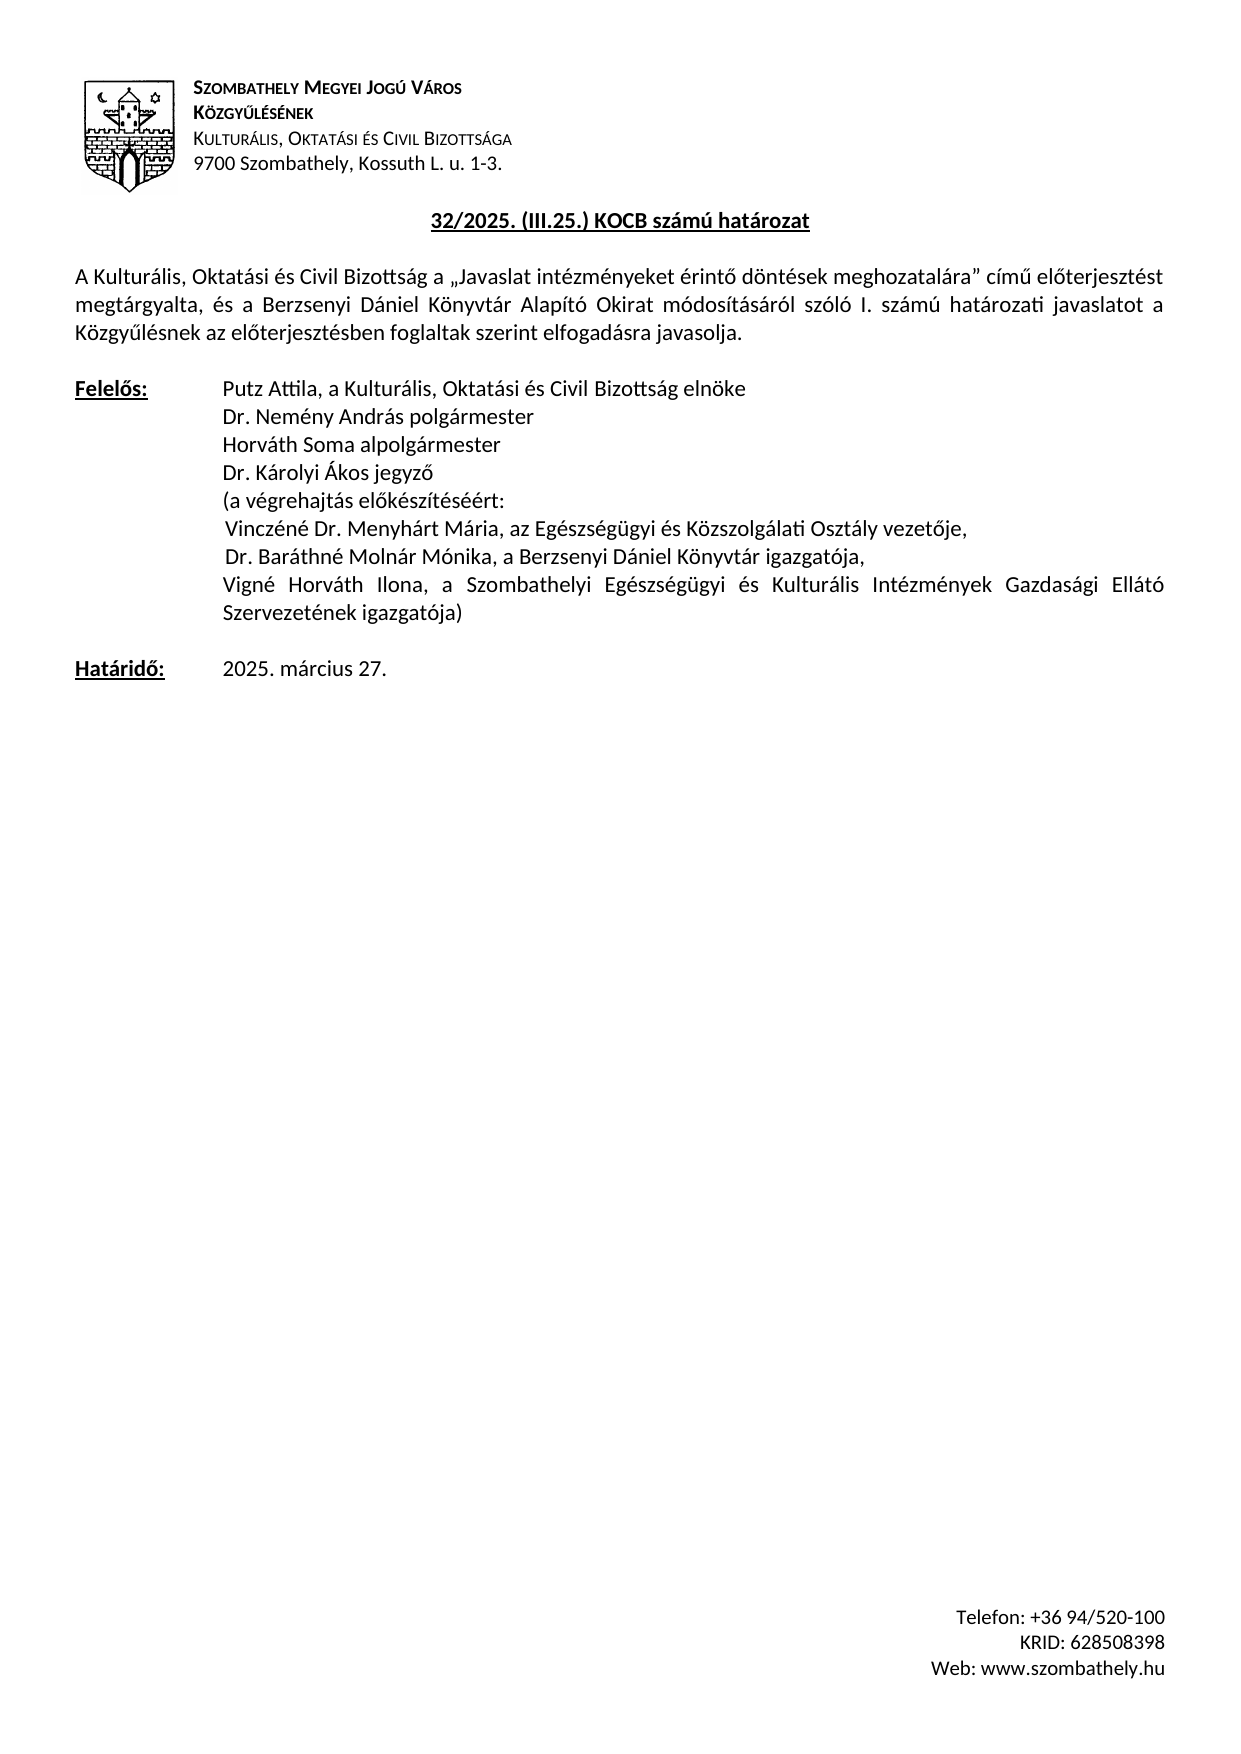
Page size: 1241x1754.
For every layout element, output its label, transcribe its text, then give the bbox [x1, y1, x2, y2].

text Felelős: Putz Attila, a Kulturális, Oktatási és Civil Bizottság elnöke [75, 374, 1165, 402]
text (a végrehajtás előkészítéséért: [75, 486, 1165, 514]
text Vigné Horváth Ilona, a Szombathelyi Egészségügyi és Kulturális Intézmények Gazdasági Ellátó Szervezetének igazgatója) [223, 570, 1165, 626]
text Dr. Baráthné Molnár Mónika, a Berzsenyi Dániel Könyvtár igazgatója, [75, 542, 1165, 570]
text A Kulturális, Oktatási és Civil Bizottság a „Javaslat intézményeket érintő döntések meghozatalára” című előterjesztést megtárgyalta, és a Berzsenyi Dániel Könyvtár Alapító Okirat módosításáról szóló I. számú határozati javaslatot a Közgyűlésnek az előterjesztésben foglaltak szerint elfogadásra javasolja. [75, 262, 1165, 346]
text Horváth Soma alpolgármester [75, 430, 1165, 458]
text Dr. Károlyi Ákos jegyző [75, 458, 1165, 486]
text Vinczéné Dr. Menyhárt Mária, az Egészségügyi és Közszolgálati Osztály vezetője, [75, 514, 1165, 542]
picture [81, 77, 179, 195]
text Dr. Nemény András polgármester [149, 402, 1165, 430]
text 32/2025. (III.25.) KOCB számú határozat [75, 206, 1165, 234]
text Határidő: 2025. március 27. [75, 654, 1165, 682]
